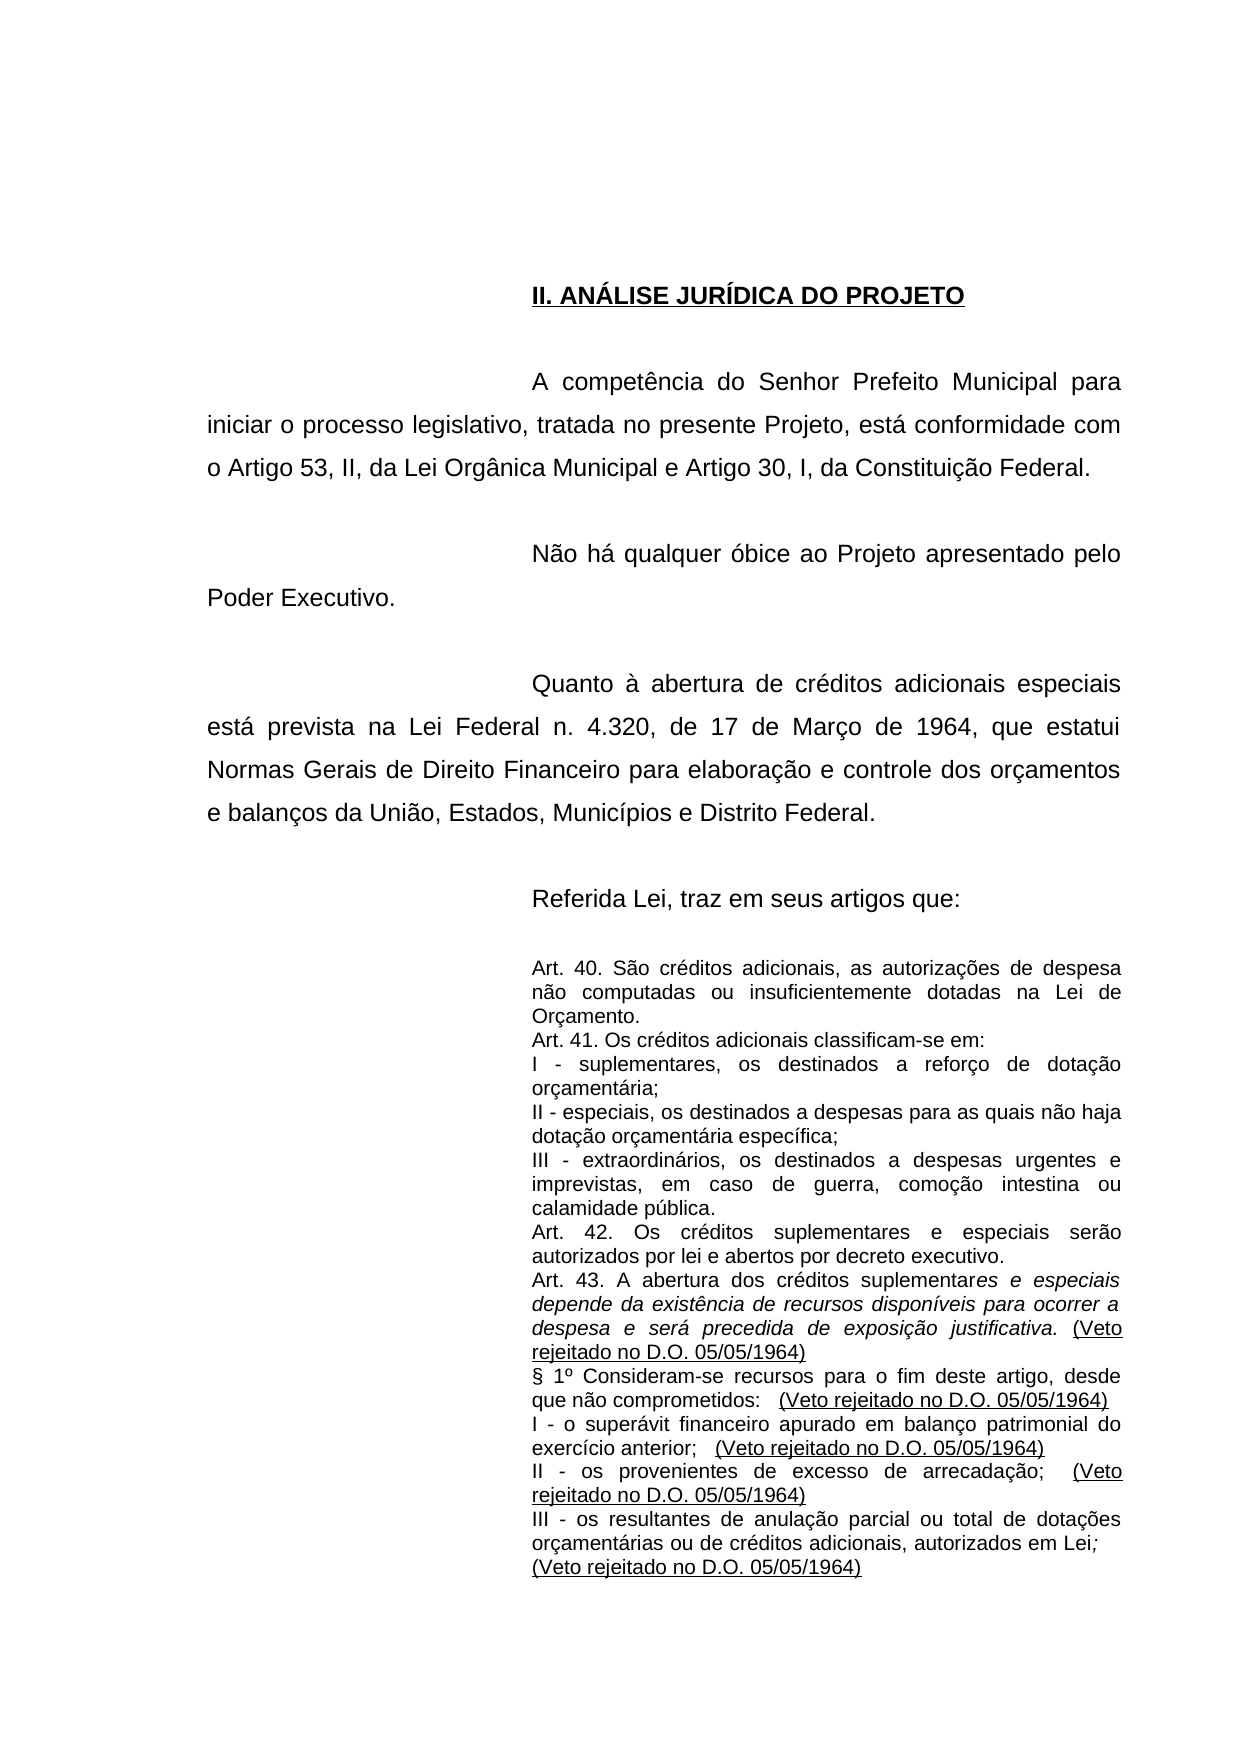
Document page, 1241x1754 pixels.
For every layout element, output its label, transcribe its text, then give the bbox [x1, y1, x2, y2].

text Referida Lei, traz em seus artigos que: [207, 884, 1122, 913]
text I - suplementares, os destinados a reforço de dotação orçamentária; [532, 1052, 1122, 1100]
text Art. 40. São créditos adicionais, as autorizações de despesa não computadas ou insuficientemente dotadas na Lei de Orçamento. [532, 956, 1122, 1028]
text II. ANÁLISE JURÍDICA DO PROJETO [207, 281, 1122, 309]
text III - extraordinários, os destinados a despesas urgentes e imprevistas, em caso de guerra, comoção intestina ou calamidade pública. [532, 1148, 1122, 1220]
text Quanto à abertura de créditos adicionais especiais está prevista na Lei Federal n. 4.320, de 17 de Março de 1964, que estatui Normas Gerais de Direito Financeiro para elaboração e controle dos orçamentos e balanços da União, Estados, Municípios e Distrito Federal. [207, 669, 1122, 827]
text II - especiais, os destinados a despesas para as quais não haja dotação orçamentária específica; [532, 1100, 1122, 1148]
text I - o superávit financeiro apurado em balanço patrimonial do exercício anterior; (Veto rejeitado no D.O. 05/05/1964) [532, 1411, 1122, 1459]
text § 1º Consideram-se recursos para o fim deste artigo, desde que não comprometidos: (Veto rejeitado no D.O. 05/05/1964) [532, 1363, 1122, 1411]
text A competência do Senhor Prefeito Municipal para iniciar o processo legislativo, tratada no presente Projeto, está conformidade com o Artigo 53, II, da Lei Orgânica Municipal e Artigo 30, I, da Constituição Federal. [207, 367, 1122, 482]
text II - os provenientes de excesso de arrecadação; (Veto rejeitado no D.O. 05/05/1964) [532, 1459, 1122, 1507]
text Art. 41. Os créditos adicionais classificam-se em: [532, 1028, 1122, 1052]
text Não há qualquer óbice ao Projeto apresentado pelo Poder Executivo. [207, 539, 1122, 611]
text Art. 43. A abertura dos créditos suplementares e especiais depende da existência de recursos disponíveis para ocorrer a despesa e será precedida de exposição justificativa. (Veto rejeitado no D.O. 05/05/1964) [532, 1268, 1122, 1363]
text Art. 42. Os créditos suplementares e especiais serão autorizados por lei e abertos por decreto executivo. [532, 1220, 1122, 1268]
text III - os resultantes de anulação parcial ou total de dotações orçamentárias ou de créditos adicionais, autorizados em Lei; (Veto rejeitado no D.O. 05/05/1964) [532, 1507, 1122, 1579]
